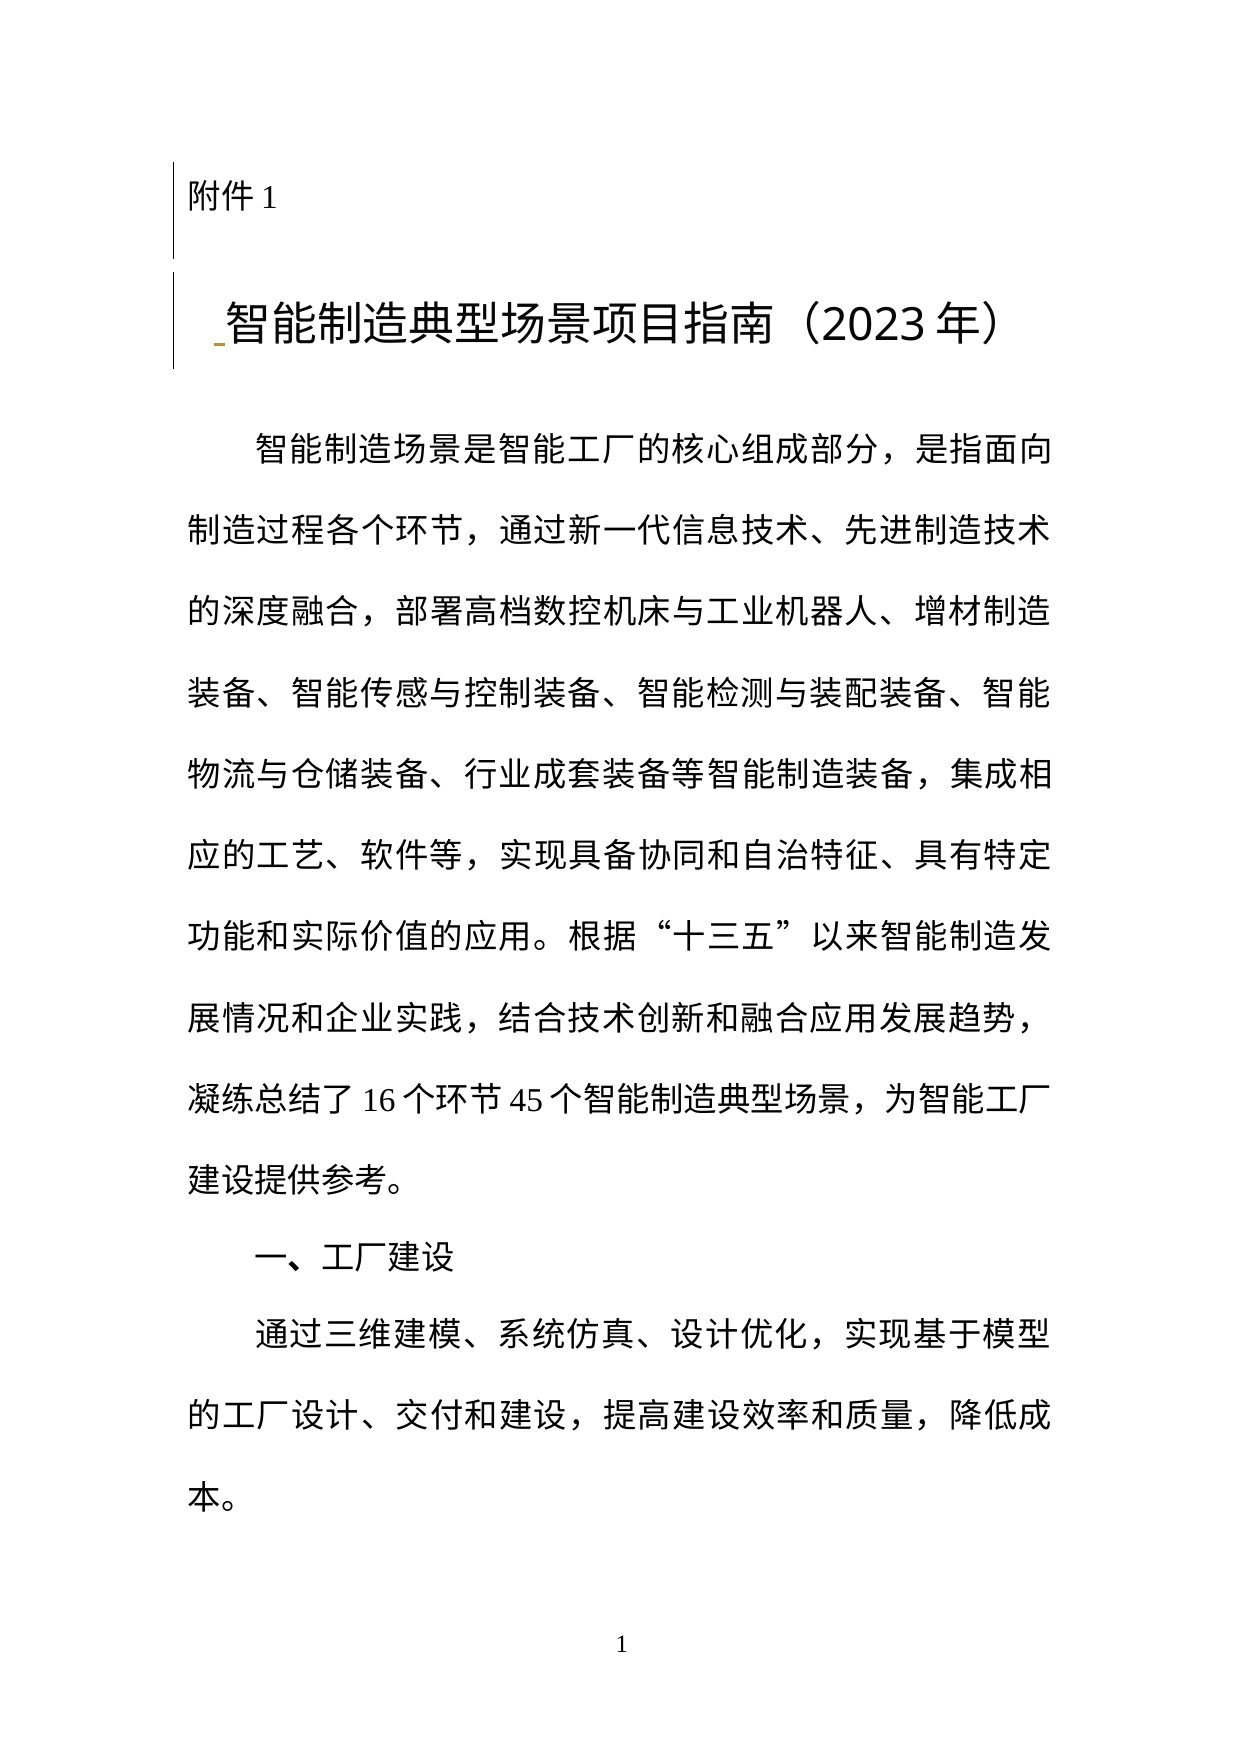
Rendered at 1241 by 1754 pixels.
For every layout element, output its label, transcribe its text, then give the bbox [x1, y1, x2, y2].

text 附件1 [187, 162, 1053, 227]
text 智能制造典型场景项目指南（2023年） [187, 272, 1053, 369]
text 通过三维建模、系统仿真、设计优化，实现基于模型的工厂设计、交付和建设，提高建设效率和质量，降低成本。 [187, 1300, 1053, 1527]
text 智能制造场景是智能工厂的核心组成部分，是指面向制造过程各个环节，通过新一代信息技术、先进制造技术的深度融合，部署高档数控机床与工业机器人、增材制造装备、智能传感与控制装备、智能检测与装配装备、智能物流与仓储装备、行业成套装备等智能制造装备，集成相应的工艺、软件等，实现具备协同和自治特征、具有特定功能和实际价值的应用。根据“十三五”以来智能制造发展情况和企业实践，结合技术创新和融合应用发展趋势，凝练总结了16个环节45个智能制造典型场景，为智能工厂建设提供参考。 [187, 414, 1053, 1211]
subtitle 一、工厂建设 [187, 1223, 1053, 1288]
